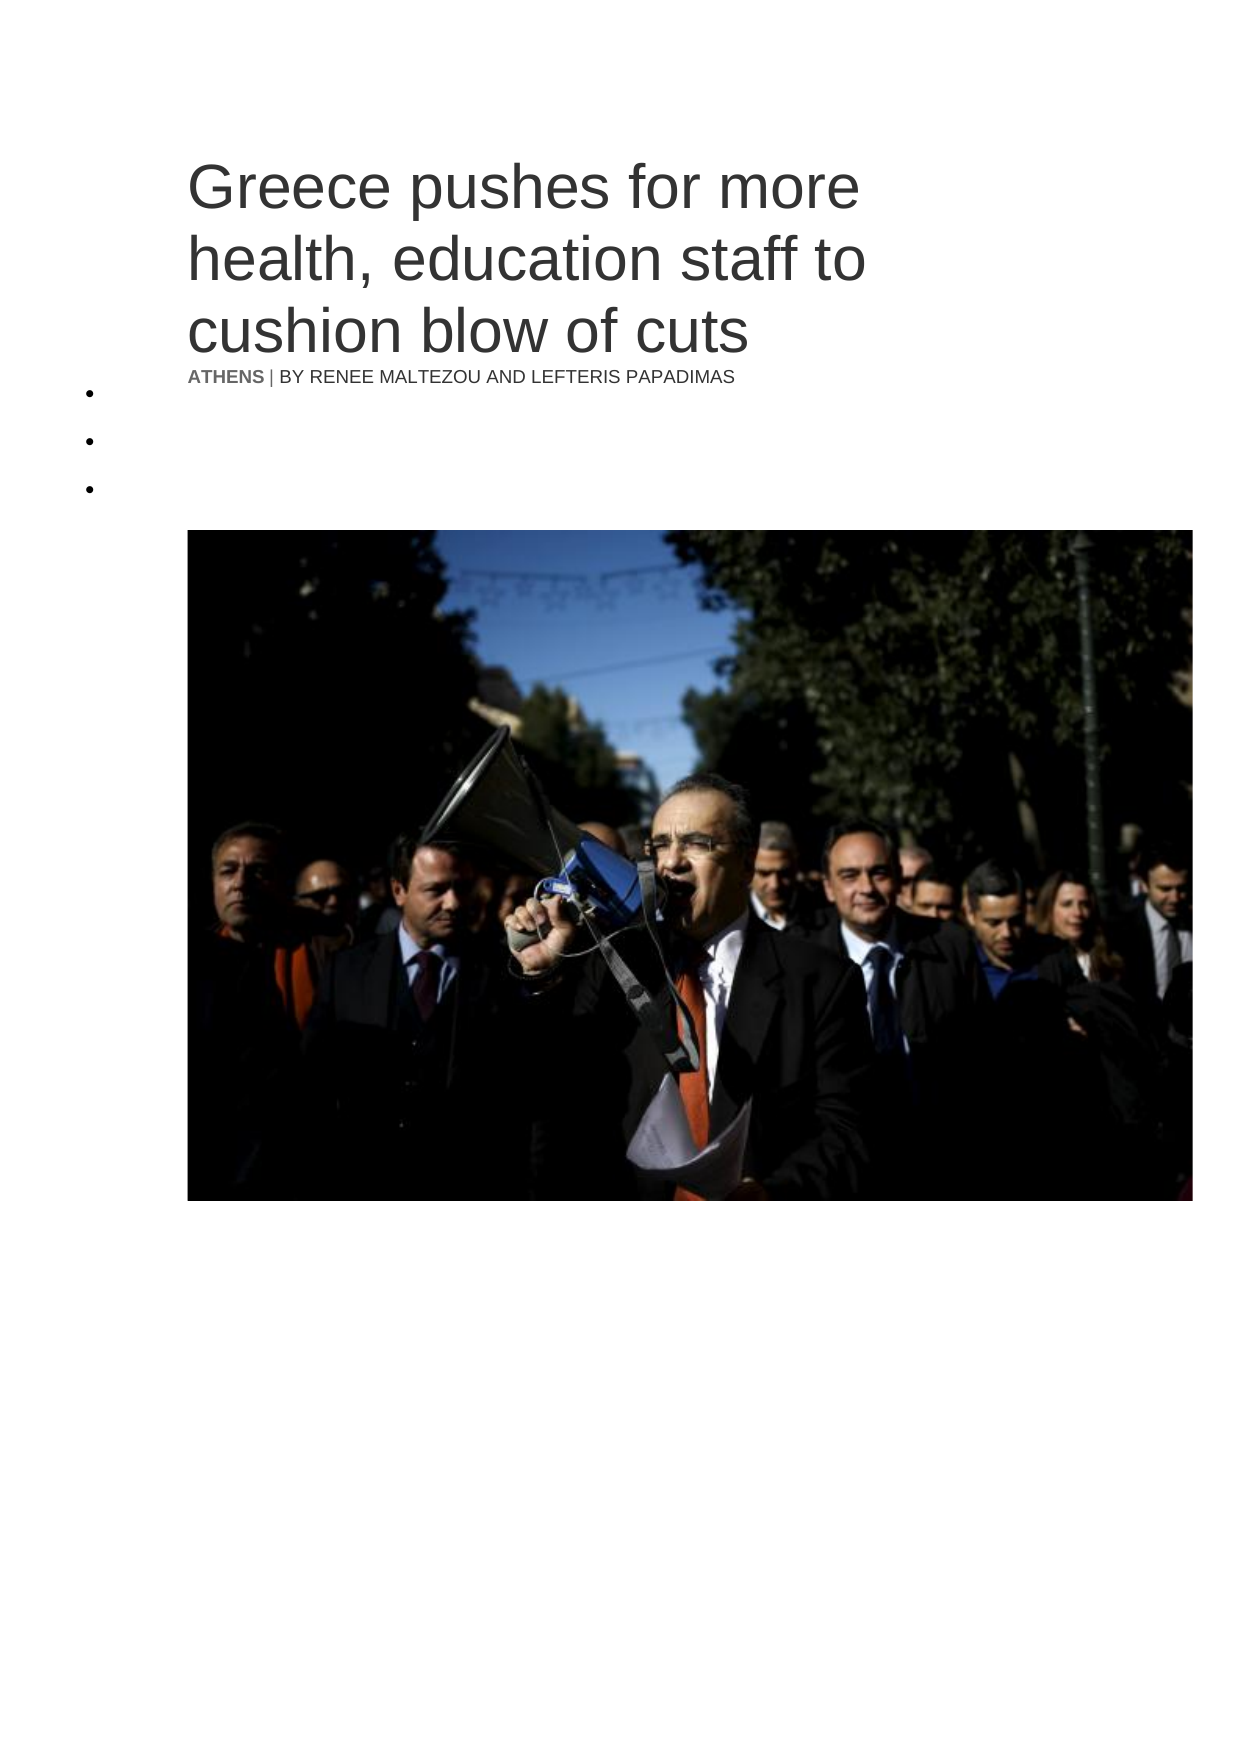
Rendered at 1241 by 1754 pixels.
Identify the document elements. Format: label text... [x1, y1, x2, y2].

text Greece pushes for more health, education staff to cushion blow of cuts [187, 150, 1053, 366]
text ATHENS | BY RENEE MALTEZOU AND LEFTERIS PAPADIMas [187, 366, 1053, 387]
picture [187, 530, 1193, 1201]
